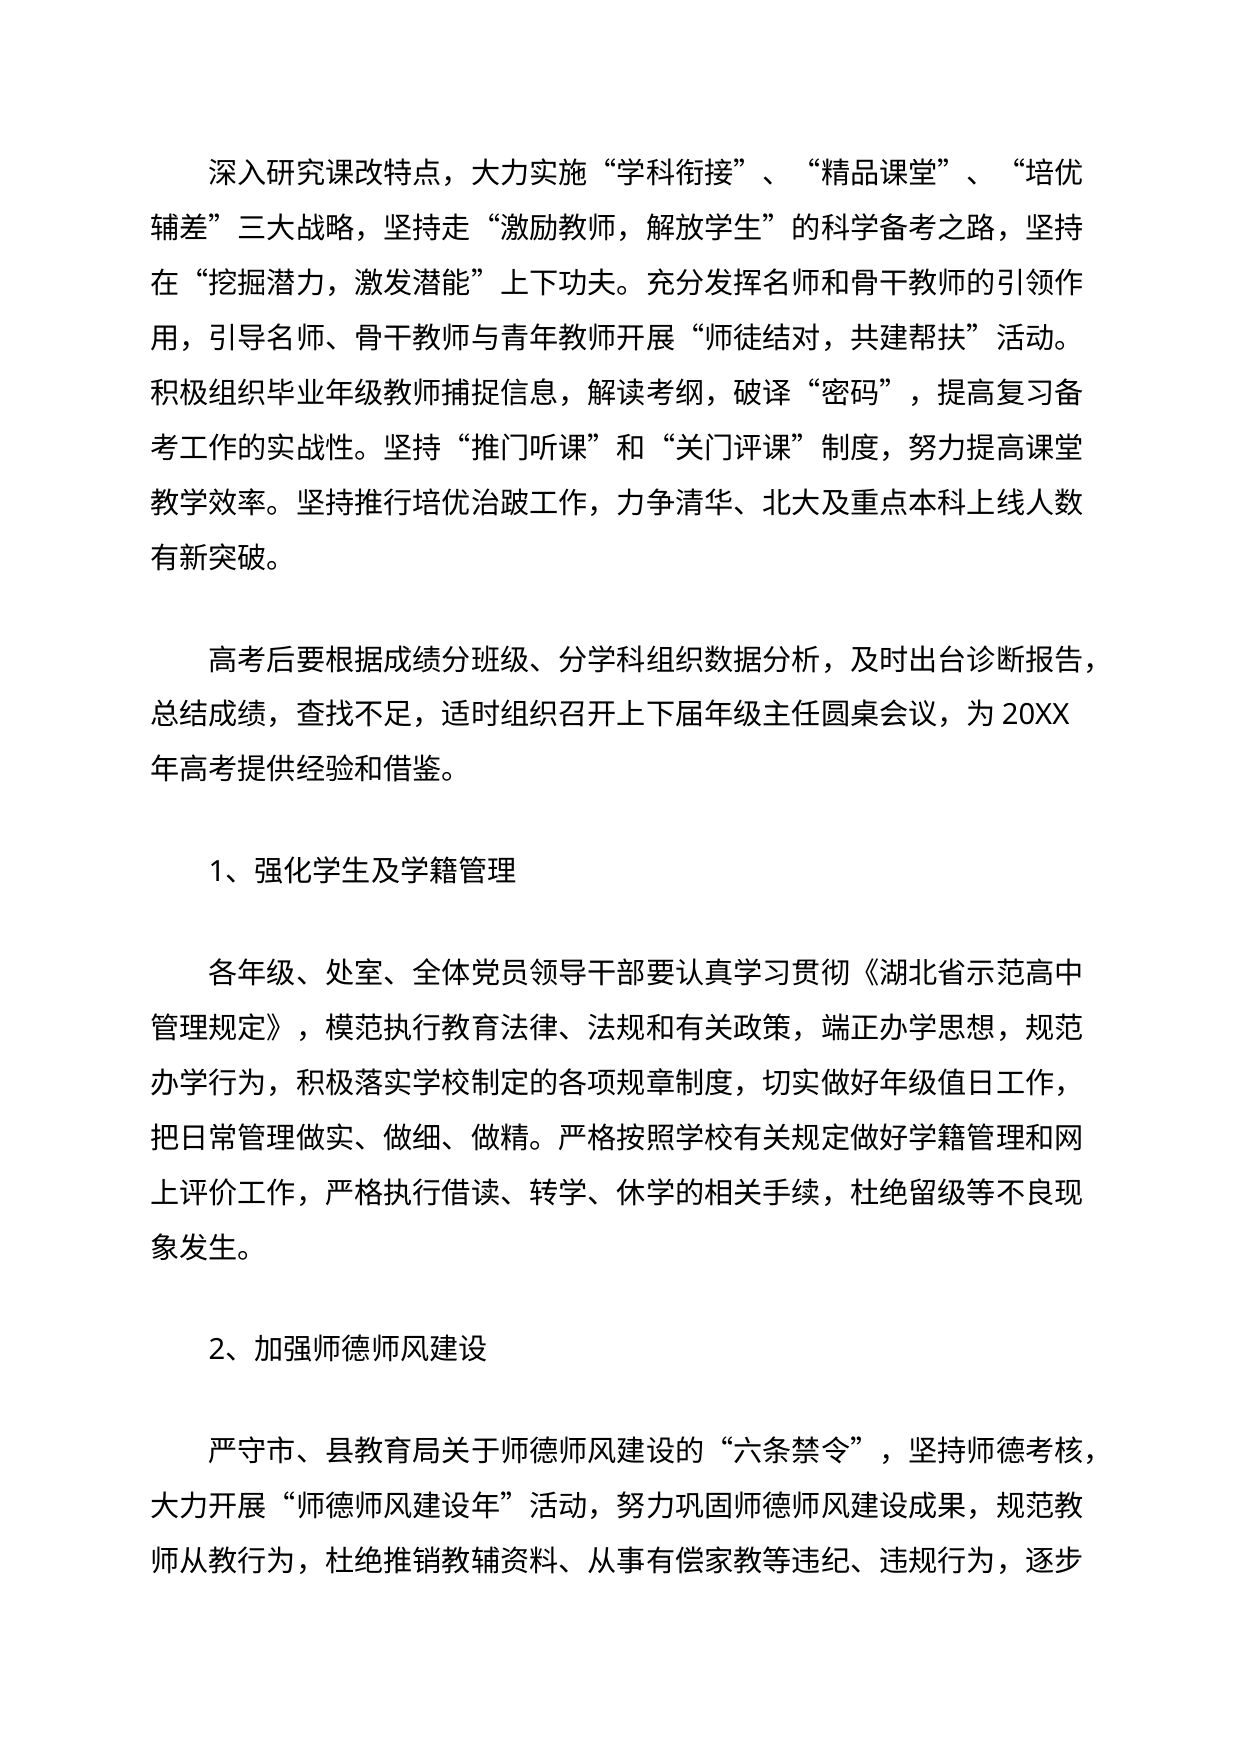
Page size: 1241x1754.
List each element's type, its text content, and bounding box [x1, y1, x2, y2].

text 各年级、处室、全体党员领导干部要认真学习贯彻《湖北省示范高中管理规定》，模范执行教育法律、法规和有关政策，端正办学思想，规范办学行为，积极落实学校制定的各项规章制度，切实做好年级值日工作，把日常管理做实、做细、做精。严格按照学校有关规定做好学籍管理和网上评价工作，严格执行借读、转学、休学的相关手续，杜绝留级等不良现象发生。 [150, 950, 1090, 1266]
text 高考后要根据成绩分班级、分学科组织数据分析，及时出台诊断报告，总结成绩，查找不足，适时组织召开上下届年级主任圆桌会议，为20XX年高考提供经验和借鉴。 [150, 636, 1090, 788]
text 2、加强师德师风建设 [150, 1326, 1090, 1368]
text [150, 1428, 1090, 1580]
text 深入研究课改特点，大力实施“学科衔接”、“精品课堂”、“培优辅差”三大战略，坚持走“激励教师，解放学生”的科学备考之路，坚持在“挖掘潜力，激发潜能”上下功夫。充分发挥名师和骨干教师的引领作用，引导名师、骨干教师与青年教师开展“师徒结对，共建帮扶”活动。积极组织毕业年级教师捕捉信息，解读考纲，破译“密码”，提高复习备考工作的实战性。坚持“推门听课”和“关门评课”制度，努力提高课堂教学效率。坚持推行培优治跛工作，力争清华、北大及重点本科上线人数有新突破。 [150, 150, 1090, 577]
text 1、强化学生及学籍管理 [150, 848, 1090, 890]
